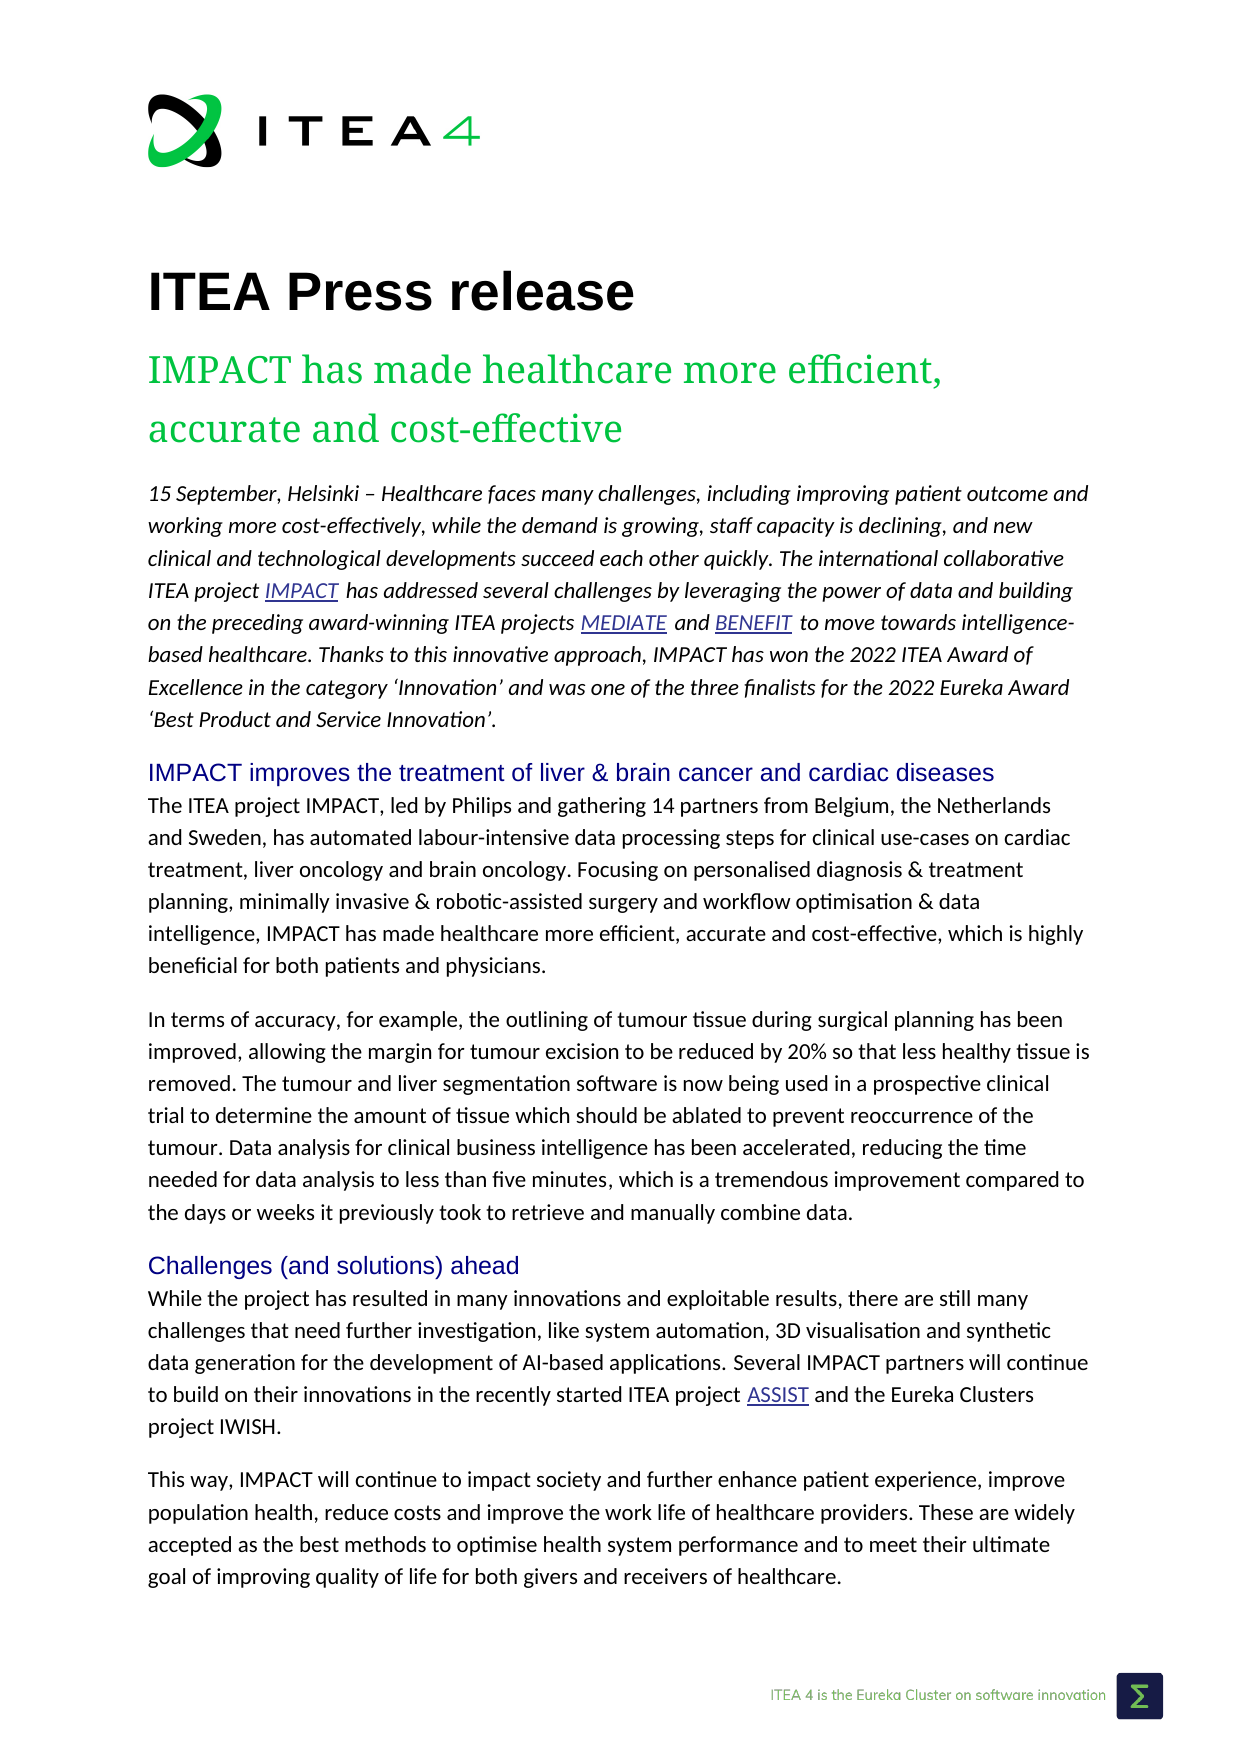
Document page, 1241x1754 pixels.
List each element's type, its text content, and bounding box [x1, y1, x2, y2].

text This way, IMPACT will continue to impact society and further enhance patient experience, improve population health, reduce costs and improve the work life of healthcare providers. These are widely accepted as the best methods to optimise health system performance and to meet their ultimate goal of improving quality of life for both givers and receivers of healthcare. [148, 1466, 1092, 1590]
text In terms of accuracy, for example, the outlining of tumour tissue during surgical planning has been improved, allowing the margin for tumour excision to be reduced by 20% so that less healthy tissue is removed. The tumour and liver segmentation software is now being used in a prospective clinical trial to determine the amount of tissue which should be ablated to prevent reoccurrence of the tumour. Data analysis for clinical business intelligence has been accelerated, reducing the time needed for data analysis to less than five minutes, which is a tremendous improvement compared to the days or weeks it previously took to retrieve and manually combine data. [148, 1005, 1092, 1226]
picture [0, 0, 654, 186]
subtitle IMPACT has made healthcare more efficient, accurate and cost-effective [148, 343, 1092, 453]
text IMPACT improves the treatment of liver & brain cancer and cardiac diseases The ITEA project IMPACT, led by Philips and gathering 14 partners from Belgium, the Netherlands and Sweden, has automated labour-intensive data processing steps for clinical use-cases on cardiac treatment, liver oncology and brain oncology. Focusing on personalised diagnosis & treatment planning, minimally invasive & robotic-assisted surgery and workflow optimisation & data intelligence, IMPACT has made healthcare more efficient, accurate and cost-effective, which is highly beneficial for both patients and physicians. [148, 758, 1092, 980]
picture [757, 1670, 1178, 1723]
subtitle ITEA Press release [148, 259, 1092, 322]
text Challenges (and solutions) ahead While the project has resulted in many innovations and exploitable results, there are still many challenges that need further investigation, like system automation, 3D visualisation and synthetic data generation for the development of AI-based applications. Several IMPACT partners will continue to build on their innovations in the recently started ITEA project ASSIST and the Eureka Clusters project IWISH. [148, 1251, 1092, 1441]
text 15 September, Helsinki – Healthcare faces many challenges, including improving patient outcome and working more cost-effectively, while the demand is growing, staff capacity is declining, and new clinical and technological developments succeed each other quickly. The international collaborative ITEA project IMPACT has addressed several challenges by leveraging the power of data and building on the preceding award-winning ITEA projects MEDIATE and BENEFIT to move towards intelligence-based healthcare. Thanks to this innovative approach, IMPACT has won the 2022 ITEA Award of Excellence in the category ‘Innovation’ and was one of the three finalists for the 2022 Eureka Award ‘Best Product and Service Innovation’. [148, 479, 1092, 733]
